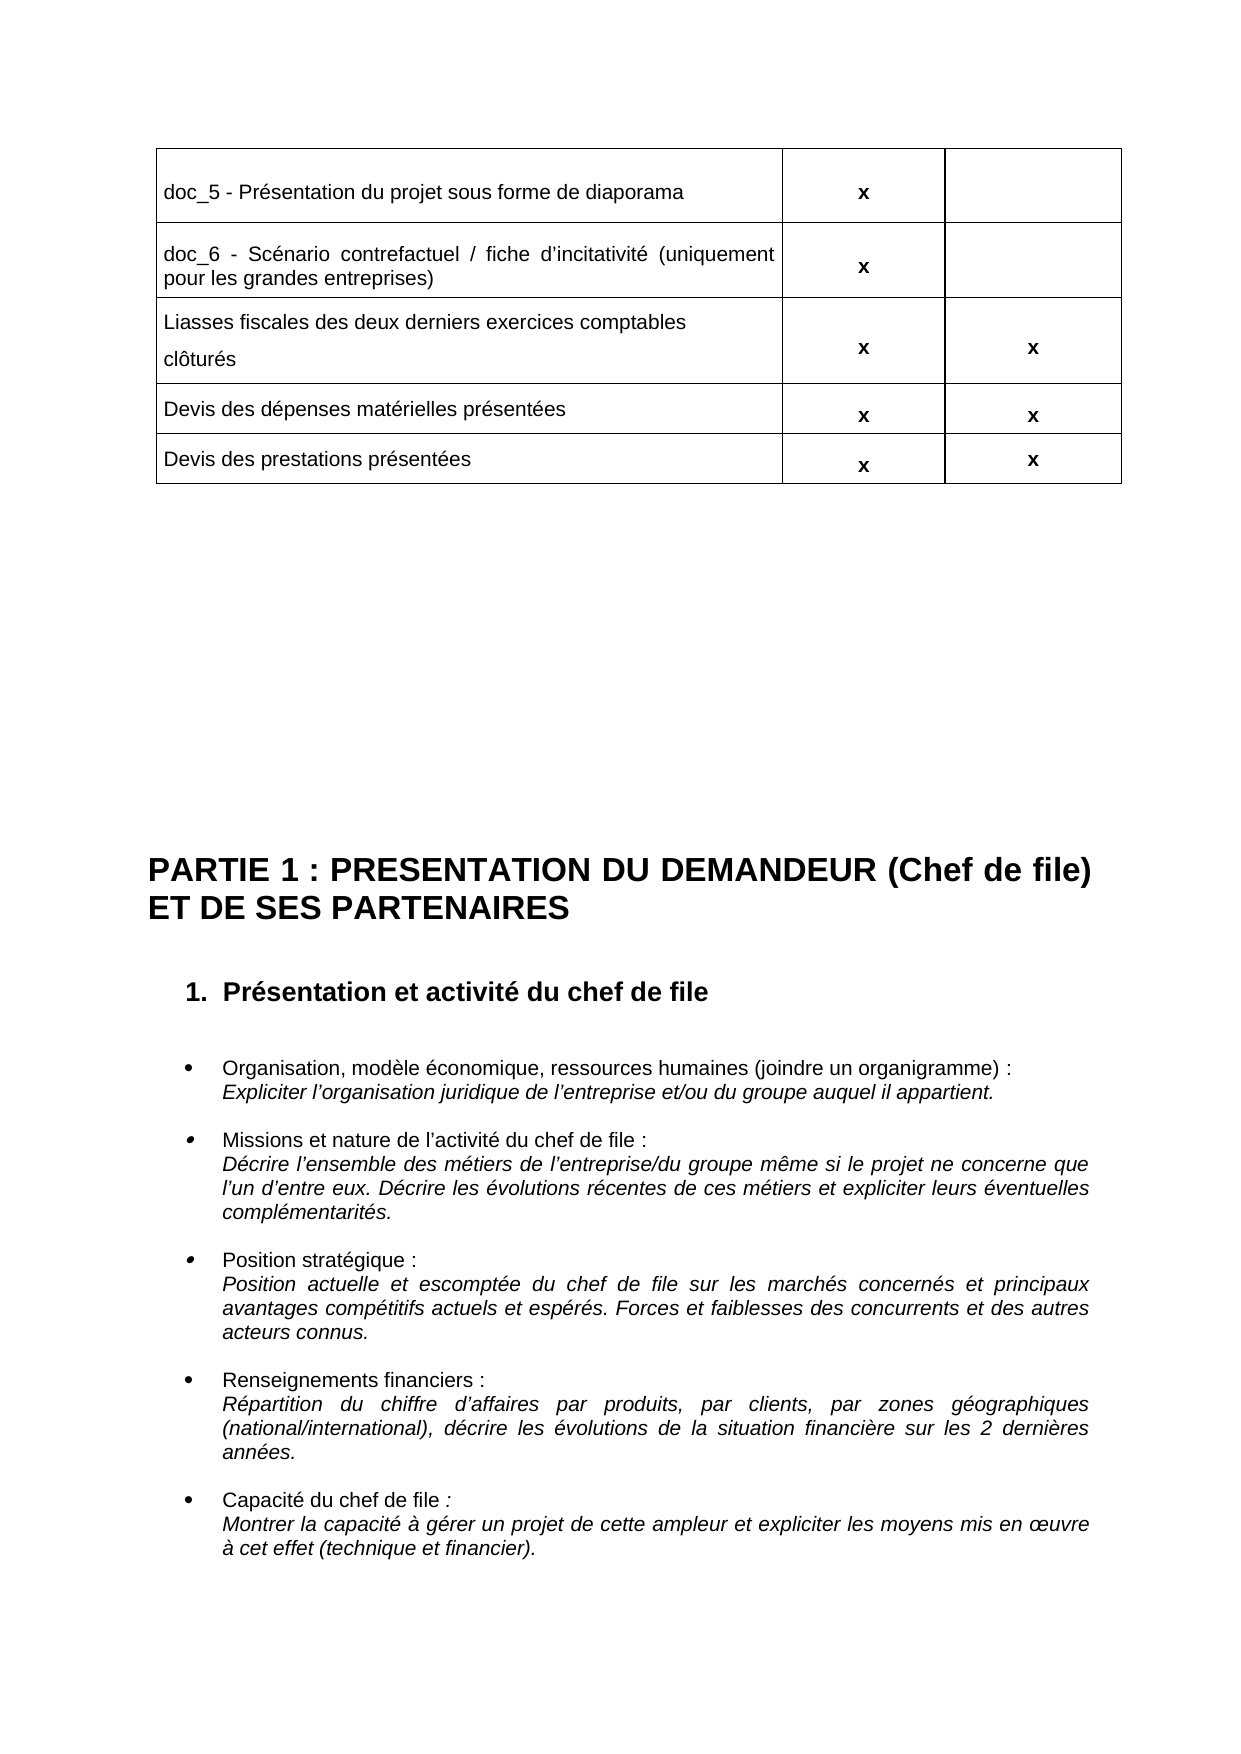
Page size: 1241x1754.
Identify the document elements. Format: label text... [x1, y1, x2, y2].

list Renseignements financiers : [185, 1367, 1093, 1392]
list Expliciter l’organisation juridique de l’entreprise et/ou du groupe auquel il appartient. [222, 1080, 1093, 1104]
list Capacité du chef de file : [185, 1487, 1093, 1511]
list Répartition du chiffre d’affaires par produits, par clients, par zones géographiques (national/international), décrire les évolutions de la situation financière sur les 2 dernières années. [222, 1392, 1093, 1463]
list Position actuelle et escomptée du chef de file sur les marchés concernés et principaux avantages compétitifs actuels et espérés. Forces et faiblesses des concurrents et des autres acteurs connus. [222, 1272, 1093, 1343]
table_cell x [783, 434, 944, 483]
table_cell [946, 149, 1121, 222]
list Montrer la capacité à gérer un projet de cette ampleur et expliciter les moyens mis en œuvre à cet effet (technique et financier). [222, 1511, 1093, 1559]
table_cell doc_6 - Scénario contrefactuel / fiche d’incitativité (uniquement pour les grandes entreprises) [157, 223, 782, 297]
list Organisation, modèle économique, ressources humaines (joindre un organigramme) : [185, 1056, 1093, 1080]
table_cell x [946, 434, 1121, 483]
table_cell x [783, 384, 944, 433]
table_cell x [783, 149, 944, 222]
list Décrire l’ensemble des métiers de l’entreprise/du groupe même si le projet ne concerne que l’un d’entre eux. Décrire les évolutions récentes de ces métiers et expliciter leurs éventuelles complémentarités. [222, 1152, 1093, 1224]
table_cell x [946, 298, 1121, 383]
table_cell [946, 223, 1121, 297]
table_cell Devis des prestations présentées [157, 434, 782, 483]
list Missions et nature de l’activité du chef de file : [185, 1128, 1093, 1152]
table_cell x [783, 223, 944, 297]
table_cell Devis des dépenses matérielles présentées [157, 384, 782, 433]
subtitle PARTIE 1 : PRESENTATION DU DEMANDEUR (Chef de file) ET DE SES PARTENAIRES [148, 850, 1093, 927]
table_cell Liasses fiscales des deux derniers exercices comptables clôturés [157, 298, 782, 383]
table_cell x [783, 298, 944, 383]
table_cell doc_5 - Présentation du projet sous forme de diaporama [157, 149, 782, 222]
table_cell x [946, 384, 1121, 433]
list Position stratégique : [185, 1248, 1093, 1272]
subtitle Présentation et activité du chef de file [185, 976, 1093, 1007]
